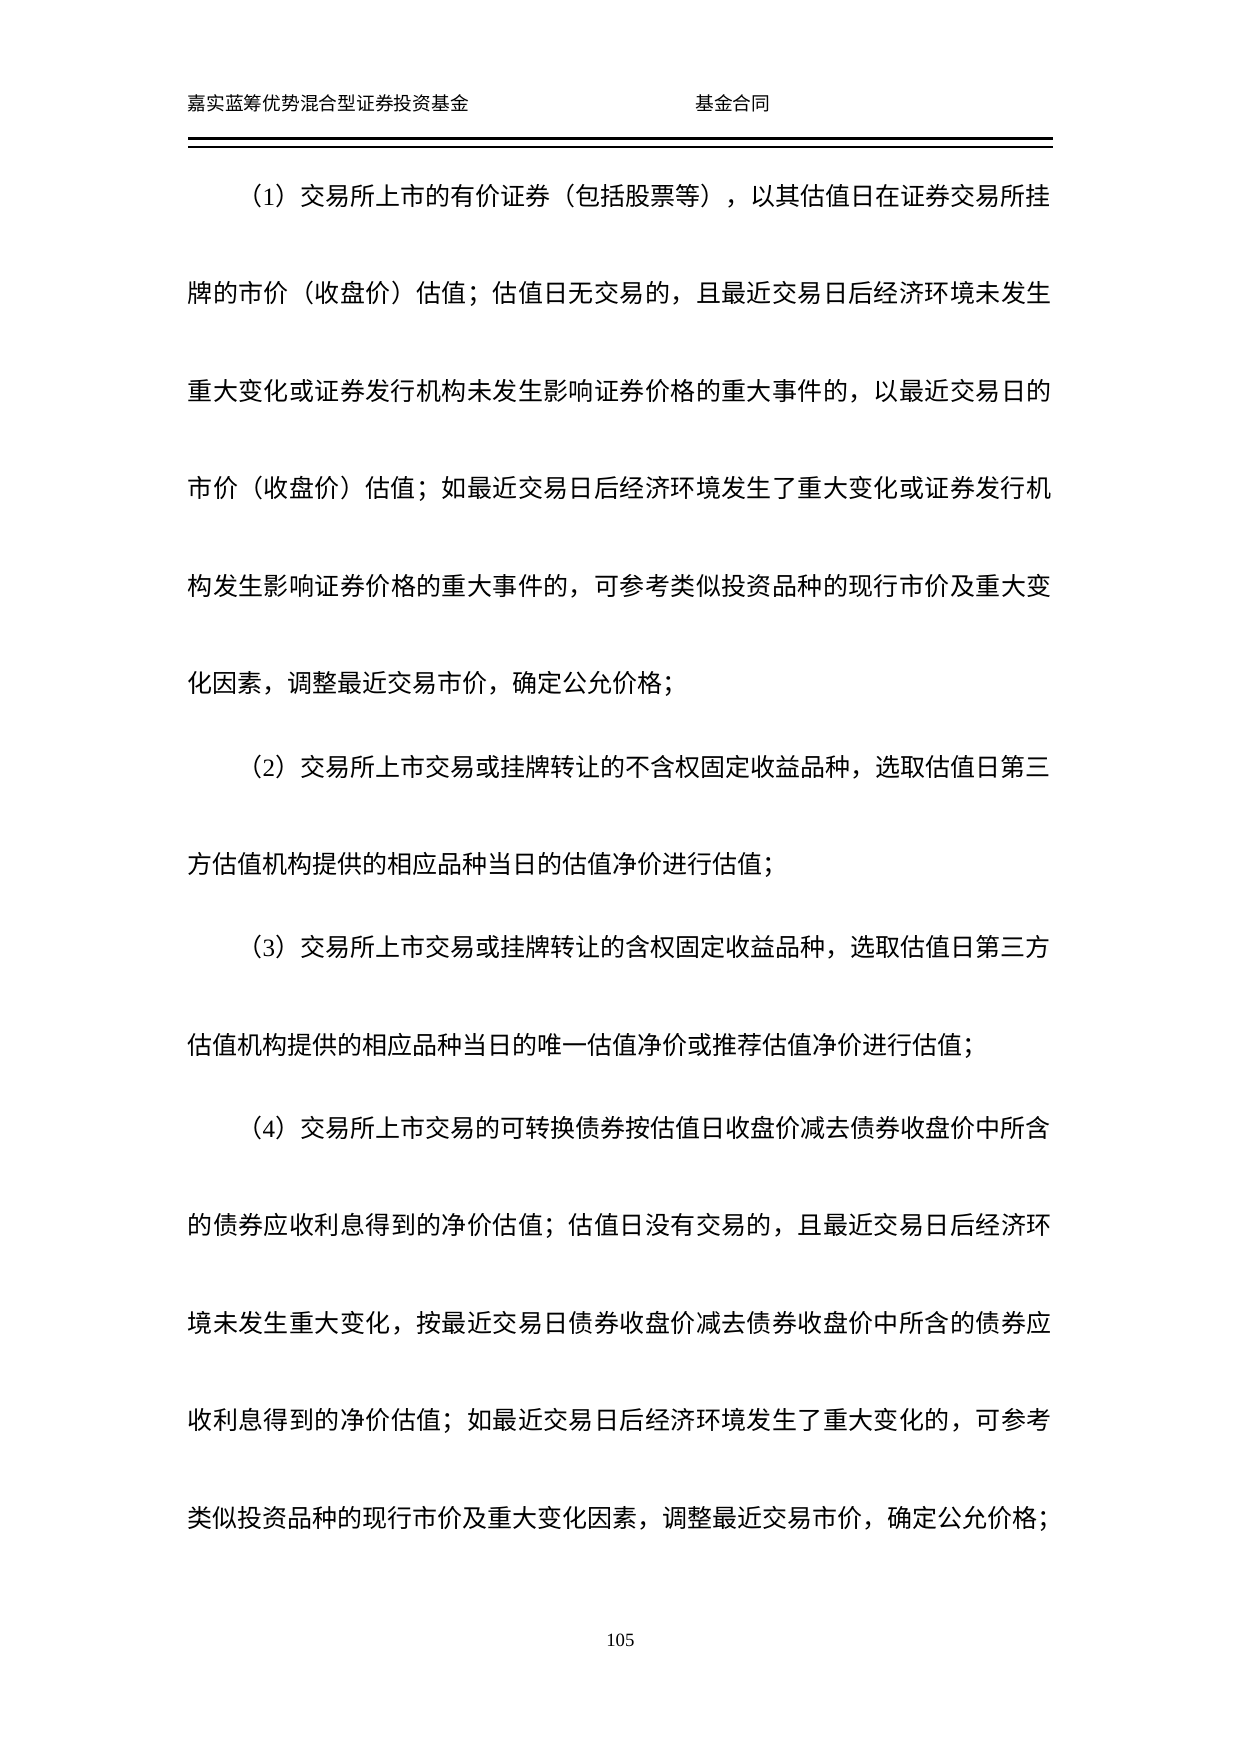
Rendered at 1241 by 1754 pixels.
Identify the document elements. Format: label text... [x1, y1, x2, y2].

text （3）交易所上市交易或挂牌转让的含权固定收益品种，选取估值日第三方估值机构提供的相应品种当日的唯一估值净价或推荐估值净价进行估值； [187, 913, 1053, 1076]
text （2）交易所上市交易或挂牌转让的不含权固定收益品种，选取估值日第三方估值机构提供的相应品种当日的估值净价进行估值； [187, 733, 1053, 895]
text （1）交易所上市的有价证券（包括股票等），以其估值日在证券交易所挂牌的市价（收盘价）估值；估值日无交易的，且最近交易日后经济环境未发生重大变化或证券发行机构未发生影响证券价格的重大事件的，以最近交易日的市价（收盘价）估值；如最近交易日后经济环境发生了重大变化或证券发行机构发生影响证券价格的重大事件的，可参考类似投资品种的现行市价及重大变化因素，调整最近交易市价，确定公允价格； [187, 162, 1053, 714]
text （4）交易所上市交易的可转换债券按估值日收盘价减去债券收盘价中所含的债券应收利息得到的净价估值；估值日没有交易的，且最近交易日后经济环境未发生重大变化，按最近交易日债券收盘价减去债券收盘价中所含的债券应收利息得到的净价估值；如最近交易日后经济环境发生了重大变化的，可参考类似投资品种的现行市价及重大变化因素，调整最近交易市价，确定公允价格； [187, 1094, 1053, 1549]
